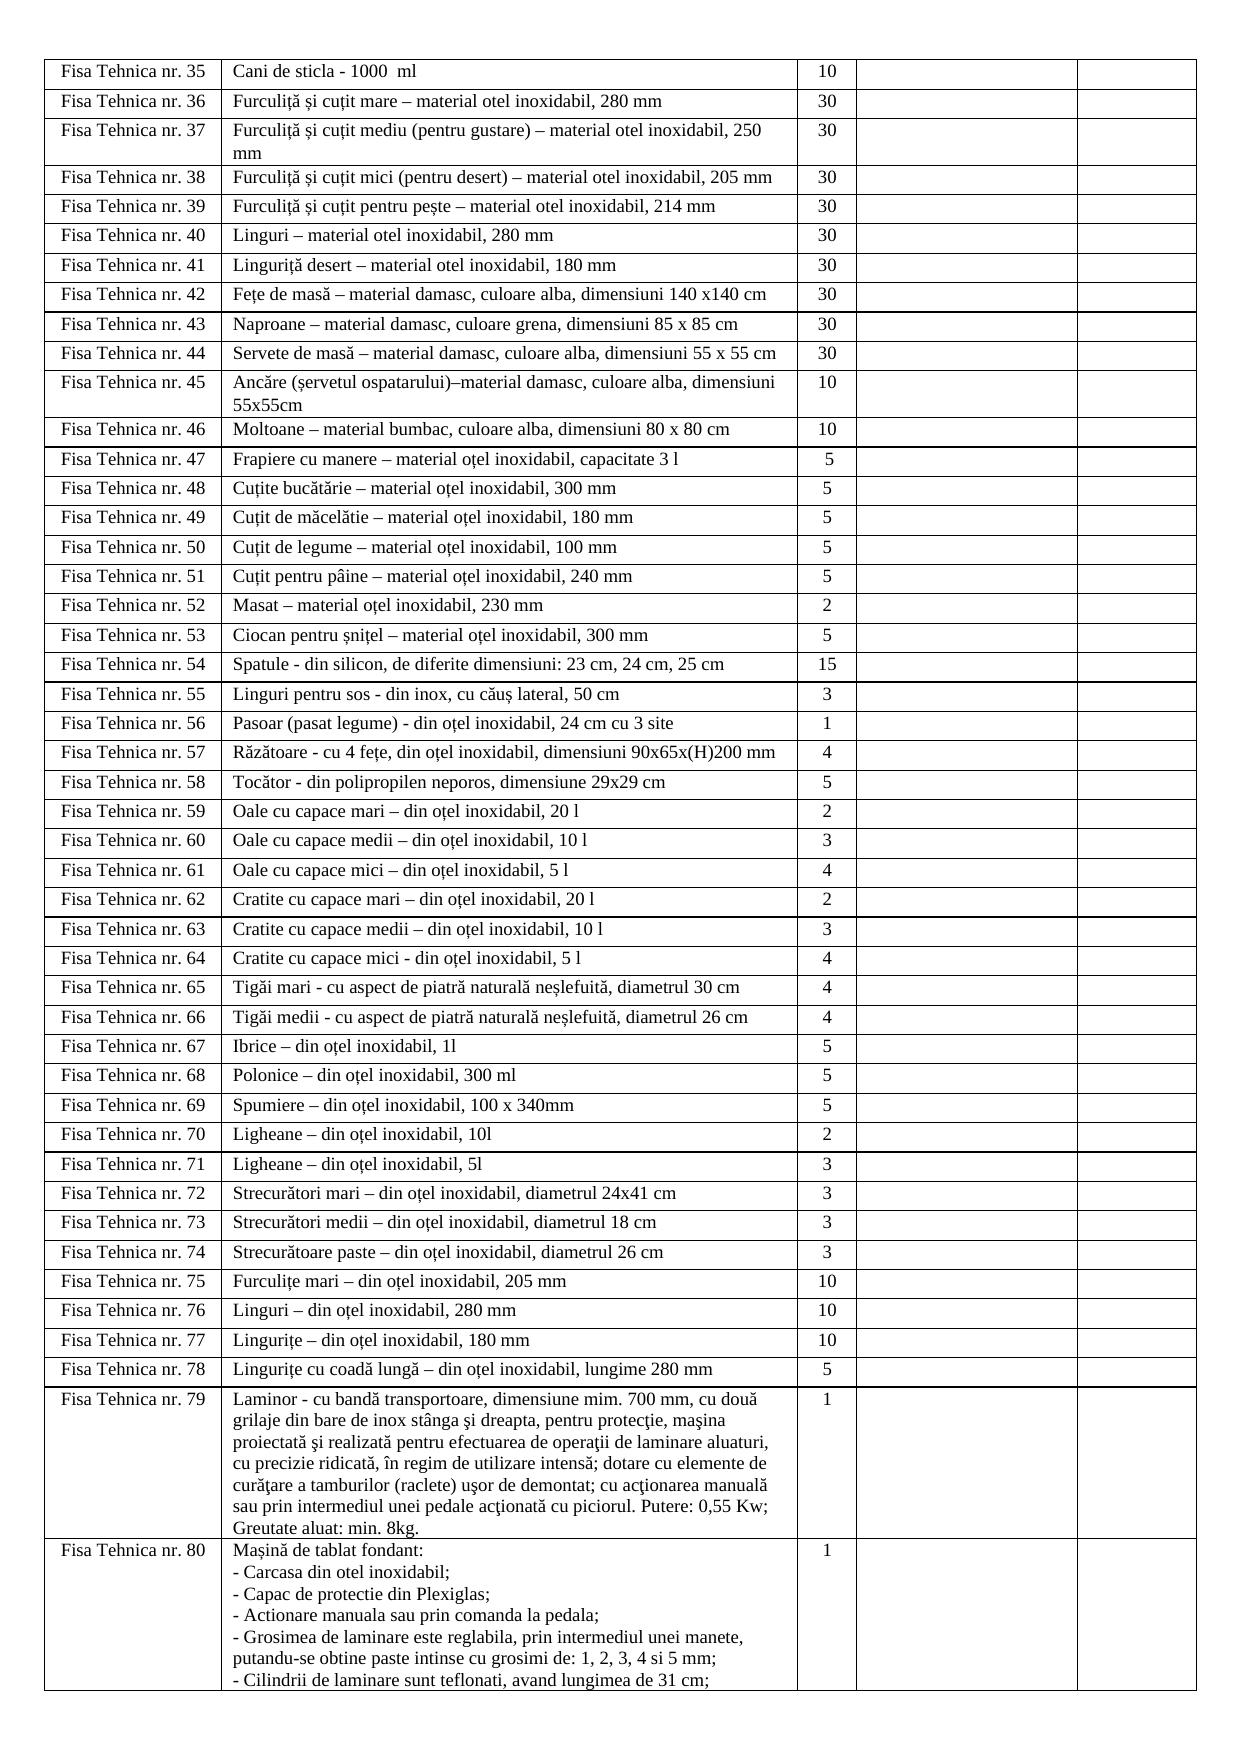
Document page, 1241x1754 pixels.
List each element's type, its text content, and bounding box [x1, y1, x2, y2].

table_cell 1 [798, 712, 856, 740]
table_cell 4 [798, 859, 856, 887]
table_cell [857, 1299, 1077, 1328]
table_cell 5 [798, 1035, 856, 1063]
table_cell Fisa Tehnica nr. 58 [45, 771, 221, 799]
table_cell [1078, 594, 1196, 623]
table_cell 30 [798, 90, 856, 118]
table_cell [857, 283, 1077, 311]
table_cell [1078, 918, 1196, 946]
table_cell 10 [798, 371, 856, 417]
table_cell Pasoar (pasat legume) - din oțel inoxidabil, 24 cm cu 3 site [222, 712, 797, 740]
table_cell Fisa Tehnica nr. 71 [45, 1153, 221, 1181]
table_cell Fisa Tehnica nr. 64 [45, 947, 221, 975]
table_cell 5 [798, 771, 856, 799]
table_cell 30 [798, 283, 856, 311]
table_cell Tigăi medii - cu aspect de piatră naturală neșlefuită, diametrul 26 cm [222, 1006, 797, 1034]
table_cell 2 [798, 594, 856, 623]
table_cell [857, 119, 1077, 164]
table_cell 30 [798, 313, 856, 341]
table_cell Linguriță desert – material otel inoxidabil, 180 mm [222, 254, 797, 282]
table_cell [1078, 342, 1196, 370]
table_cell [857, 800, 1077, 828]
table_cell [857, 371, 1077, 417]
table_cell Fisa Tehnica nr. 60 [45, 829, 221, 858]
table_cell Cuțite bucătărie – material oțel inoxidabil, 300 mm [222, 477, 797, 505]
table_cell [857, 195, 1077, 223]
table_cell [1078, 800, 1196, 828]
table_cell 1 [798, 1539, 856, 1690]
table_cell Tocător - din polipropilen neporos, dimensiune 29x29 cm [222, 771, 797, 799]
table_cell Fisa Tehnica nr. 35 [45, 60, 221, 88]
table_cell [857, 477, 1077, 505]
table_cell [1078, 1123, 1196, 1151]
table_cell [1078, 119, 1196, 164]
table_cell Fisa Tehnica nr. 63 [45, 918, 221, 946]
table_cell [857, 918, 1077, 946]
table_cell Fisa Tehnica nr. 54 [45, 653, 221, 681]
table_cell Fisa Tehnica nr. 42 [45, 283, 221, 311]
table_cell Frapiere cu manere – material oțel inoxidabil, capacitate 3 l [222, 448, 797, 476]
table_cell [1078, 1388, 1196, 1538]
table_cell [1078, 1064, 1196, 1093]
table_cell [1078, 888, 1196, 916]
table_cell 5 [798, 565, 856, 593]
table_cell [857, 771, 1077, 799]
table_cell [857, 1064, 1077, 1093]
table_cell [857, 1329, 1077, 1357]
table_cell [857, 565, 1077, 593]
table_cell [1078, 1035, 1196, 1063]
table_cell 30 [798, 254, 856, 282]
table_cell 30 [798, 195, 856, 223]
table_cell [1078, 1211, 1196, 1239]
table_cell [1078, 741, 1196, 769]
table_cell Fisa Tehnica nr. 50 [45, 536, 221, 564]
table_cell [857, 166, 1077, 194]
table_cell [1078, 1329, 1196, 1357]
table_cell [857, 60, 1077, 88]
table_cell Fisa Tehnica nr. 74 [45, 1241, 221, 1269]
table_cell Ligheane – din oțel inoxidabil, 10l [222, 1123, 797, 1151]
table_cell Fisa Tehnica nr. 78 [45, 1358, 221, 1386]
table_cell [1078, 90, 1196, 118]
table_cell 5 [798, 448, 856, 476]
table_cell 4 [798, 741, 856, 769]
table_cell Fisa Tehnica nr. 68 [45, 1064, 221, 1093]
table_cell Fisa Tehnica nr. 72 [45, 1182, 221, 1210]
table_cell [1078, 60, 1196, 88]
table_cell 4 [798, 947, 856, 975]
table_cell Cuțit pentru pâine – material oțel inoxidabil, 240 mm [222, 565, 797, 593]
table_cell [1078, 947, 1196, 975]
table_cell Fisa Tehnica nr. 62 [45, 888, 221, 916]
table_cell Fisa Tehnica nr. 61 [45, 859, 221, 887]
table_cell [857, 888, 1077, 916]
table_cell Cratite cu capace mari – din oțel inoxidabil, 20 l [222, 888, 797, 916]
table_cell Fisa Tehnica nr. 37 [45, 119, 221, 164]
table_cell Fisa Tehnica nr. 73 [45, 1211, 221, 1239]
table_cell Fisa Tehnica nr. 45 [45, 371, 221, 417]
table_cell Strecurători mari – din oțel inoxidabil, diametrul 24x41 cm [222, 1182, 797, 1210]
table_cell Spatule - din silicon, de diferite dimensiuni: 23 cm, 24 cm, 25 cm [222, 653, 797, 681]
table_cell Fisa Tehnica nr. 55 [45, 683, 221, 711]
table_cell [857, 342, 1077, 370]
table_cell Fisa Tehnica nr. 40 [45, 224, 221, 253]
table_cell Linguri pentru sos - din inox, cu căuș lateral, 50 cm [222, 683, 797, 711]
table_cell [1078, 1270, 1196, 1298]
table_cell 2 [798, 1123, 856, 1151]
table_cell [857, 1539, 1077, 1690]
table_cell [857, 683, 1077, 711]
table_cell 30 [798, 342, 856, 370]
table_cell Spumiere – din oțel inoxidabil, 100 x 340mm [222, 1094, 797, 1122]
table_cell 3 [798, 683, 856, 711]
table_cell [1078, 506, 1196, 534]
table_cell Ancăre (șervetul ospatarului)–material damasc, culoare alba, dimensiuni 55x55cm [222, 371, 797, 417]
table_cell 10 [798, 1329, 856, 1357]
table_cell [857, 741, 1077, 769]
table_cell [857, 1094, 1077, 1122]
table_cell [1078, 1182, 1196, 1210]
table_cell 2 [798, 800, 856, 828]
table_cell [1078, 683, 1196, 711]
table_cell 3 [798, 918, 856, 946]
table_cell [857, 1123, 1077, 1151]
table_cell [1078, 653, 1196, 681]
table_cell [1078, 976, 1196, 1004]
table_cell 3 [798, 1211, 856, 1239]
table_cell [857, 506, 1077, 534]
table_cell Fisa Tehnica nr. 51 [45, 565, 221, 593]
table_cell 5 [798, 1094, 856, 1122]
table_cell [1078, 224, 1196, 253]
table_cell Fisa Tehnica nr. 49 [45, 506, 221, 534]
table_cell 2 [798, 888, 856, 916]
table_cell [857, 254, 1077, 282]
table_cell [857, 448, 1077, 476]
table_cell [1078, 829, 1196, 858]
table_cell [857, 90, 1077, 118]
table_cell Masat – material oțel inoxidabil, 230 mm [222, 594, 797, 623]
table_cell 3 [798, 1241, 856, 1269]
table_cell [1078, 1094, 1196, 1122]
table_cell Ligheane – din oțel inoxidabil, 5l [222, 1153, 797, 1181]
table_cell Fisa Tehnica nr. 39 [45, 195, 221, 223]
table_cell [857, 418, 1077, 446]
table_cell Furculiță și cuțit pentru pește – material otel inoxidabil, 214 mm [222, 195, 797, 223]
table_cell [1078, 283, 1196, 311]
table_cell Fisa Tehnica nr. 67 [45, 1035, 221, 1063]
table_cell [1078, 771, 1196, 799]
table_cell [857, 1241, 1077, 1269]
table_cell Moltoane – material bumbac, culoare alba, dimensiuni 80 x 80 cm [222, 418, 797, 446]
table_cell [1078, 536, 1196, 564]
table_cell [1078, 1299, 1196, 1328]
table_cell Furculiță și cuțit mare – material otel inoxidabil, 280 mm [222, 90, 797, 118]
table_cell Fisa Tehnica nr. 43 [45, 313, 221, 341]
table_cell Cani de sticla - 1000 ml [222, 60, 797, 88]
table_cell Fisa Tehnica nr. 75 [45, 1270, 221, 1298]
table_cell Fisa Tehnica nr. 46 [45, 418, 221, 446]
table_cell [857, 224, 1077, 253]
table_cell 10 [798, 418, 856, 446]
table_cell Fisa Tehnica nr. 53 [45, 624, 221, 652]
table_cell Fisa Tehnica nr. 80 [45, 1539, 221, 1690]
table_cell Polonice – din oțel inoxidabil, 300 ml [222, 1064, 797, 1093]
table_cell [857, 653, 1077, 681]
table_cell 3 [798, 1153, 856, 1181]
table_cell [1078, 1153, 1196, 1181]
table_cell Lingurițe – din oțel inoxidabil, 180 mm [222, 1329, 797, 1357]
table_cell [857, 1035, 1077, 1063]
table_cell 5 [798, 477, 856, 505]
table_cell Linguri – din oțel inoxidabil, 280 mm [222, 1299, 797, 1328]
table_cell Fisa Tehnica nr. 36 [45, 90, 221, 118]
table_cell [222, 1539, 797, 1690]
table_cell 5 [798, 1358, 856, 1386]
table_cell [1078, 624, 1196, 652]
table_cell Fisa Tehnica nr. 44 [45, 342, 221, 370]
table_cell [1078, 477, 1196, 505]
table_cell Oale cu capace mici – din oțel inoxidabil, 5 l [222, 859, 797, 887]
table_cell Cuțit de legume – material oțel inoxidabil, 100 mm [222, 536, 797, 564]
table_cell Fisa Tehnica nr. 48 [45, 477, 221, 505]
table_cell [857, 1182, 1077, 1210]
table_cell [857, 859, 1077, 887]
table_cell Ibrice – din oțel inoxidabil, 1l [222, 1035, 797, 1063]
table_cell Ciocan pentru șnițel – material oțel inoxidabil, 300 mm [222, 624, 797, 652]
table_cell 4 [798, 976, 856, 1004]
table_cell [857, 1358, 1077, 1386]
table_cell Tigăi mari - cu aspect de piatră naturală neșlefuită, diametrul 30 cm [222, 976, 797, 1004]
table_cell 5 [798, 536, 856, 564]
table_cell [1078, 418, 1196, 446]
table_cell [857, 1270, 1077, 1298]
table_cell [1078, 859, 1196, 887]
table_cell [1078, 195, 1196, 223]
table_cell Fisa Tehnica nr. 38 [45, 166, 221, 194]
table_cell Oale cu capace medii – din oțel inoxidabil, 10 l [222, 829, 797, 858]
table_cell Fisa Tehnica nr. 57 [45, 741, 221, 769]
table_cell Oale cu capace mari – din oțel inoxidabil, 20 l [222, 800, 797, 828]
table_cell 3 [798, 1182, 856, 1210]
table_cell 30 [798, 224, 856, 253]
table_cell [1078, 313, 1196, 341]
table_cell Fisa Tehnica nr. 41 [45, 254, 221, 282]
table_cell Cuțit de măcelătie – material oțel inoxidabil, 180 mm [222, 506, 797, 534]
table_cell Servete de masă – material damasc, culoare alba, dimensiuni 55 x 55 cm [222, 342, 797, 370]
table_cell Fisa Tehnica nr. 79 [45, 1388, 221, 1538]
table_cell [857, 594, 1077, 623]
table_cell [857, 1006, 1077, 1034]
table_cell [857, 536, 1077, 564]
table_cell [1078, 166, 1196, 194]
table_cell Linguri – material otel inoxidabil, 280 mm [222, 224, 797, 253]
table_cell Strecurătoare paste – din oțel inoxidabil, diametrul 26 cm [222, 1241, 797, 1269]
table_cell [1078, 565, 1196, 593]
table_cell [1078, 1006, 1196, 1034]
table_cell Fisa Tehnica nr. 47 [45, 448, 221, 476]
table_cell [857, 624, 1077, 652]
table_cell Fisa Tehnica nr. 69 [45, 1094, 221, 1122]
table_cell [857, 712, 1077, 740]
table_cell Naproane – material damasc, culoare grena, dimensiuni 85 x 85 cm [222, 313, 797, 341]
table_cell [857, 313, 1077, 341]
table_cell 1 [798, 1388, 856, 1538]
table_cell 4 [798, 1006, 856, 1034]
table_cell 5 [798, 1064, 856, 1093]
table_cell Furculiță și cuțit mediu (pentru gustare) – material otel inoxidabil, 250 mm [222, 119, 797, 164]
table_cell Strecurători medii – din oțel inoxidabil, diametrul 18 cm [222, 1211, 797, 1239]
table_cell 10 [798, 60, 856, 88]
table_cell 5 [798, 506, 856, 534]
table_cell Fisa Tehnica nr. 52 [45, 594, 221, 623]
table_cell Furculițe mari – din oțel inoxidabil, 205 mm [222, 1270, 797, 1298]
table_cell [1078, 254, 1196, 282]
table_cell Furculiță și cuțit mici (pentru desert) – material otel inoxidabil, 205 mm [222, 166, 797, 194]
table_cell 30 [798, 119, 856, 164]
table_cell [857, 1211, 1077, 1239]
table_cell Fisa Tehnica nr. 66 [45, 1006, 221, 1034]
table_cell Fisa Tehnica nr. 76 [45, 1299, 221, 1328]
table_cell Răzătoare - cu 4 fețe, din oțel inoxidabil, dimensiuni 90x65x(H)200 mm [222, 741, 797, 769]
table_cell Lingurițe cu coadă lungă – din oțel inoxidabil, lungime 280 mm [222, 1358, 797, 1386]
table_cell [1078, 1241, 1196, 1269]
table_cell [1078, 371, 1196, 417]
table_cell [857, 976, 1077, 1004]
table_cell [1078, 712, 1196, 740]
table_cell 30 [798, 166, 856, 194]
table_cell [857, 1153, 1077, 1181]
table_cell 10 [798, 1299, 856, 1328]
table_cell Fisa Tehnica nr. 56 [45, 712, 221, 740]
table_cell 10 [798, 1270, 856, 1298]
table_cell Fisa Tehnica nr. 70 [45, 1123, 221, 1151]
table_cell [857, 947, 1077, 975]
table_cell [1078, 1539, 1196, 1690]
table_cell Laminor - cu bandă transportoare, dimensiune mim. 700 mm, cu două grilaje din bare de inox stânga şi dreapta, pentru protecţie, maşina proiectată şi realizată pentru efectuarea de operaţii de laminare aluaturi, cu precizie ridicată, în regim de utilizare intensă; dotare cu elemente de curăţare a tamburilor (raclete) uşor de demontat; cu acţionarea manuală sau prin intermediul unei pedale acţionată cu piciorul. Putere: 0,55 Kw; Greutate aluat: min. 8kg. [222, 1388, 797, 1538]
table_cell Fisa Tehnica nr. 59 [45, 800, 221, 828]
table_cell Cratite cu capace medii – din oțel inoxidabil, 10 l [222, 918, 797, 946]
table_cell Fețe de masă – material damasc, culoare alba, dimensiuni 140 x140 cm [222, 283, 797, 311]
table_cell [1078, 448, 1196, 476]
table_cell [857, 829, 1077, 858]
table_cell [857, 1388, 1077, 1538]
table_cell Cratite cu capace mici - din oțel inoxidabil, 5 l [222, 947, 797, 975]
table_cell 5 [798, 624, 856, 652]
table_cell [1078, 1358, 1196, 1386]
table_cell Fisa Tehnica nr. 77 [45, 1329, 221, 1357]
table_cell Fisa Tehnica nr. 65 [45, 976, 221, 1004]
table_cell 15 [798, 653, 856, 681]
table_cell 3 [798, 829, 856, 858]
